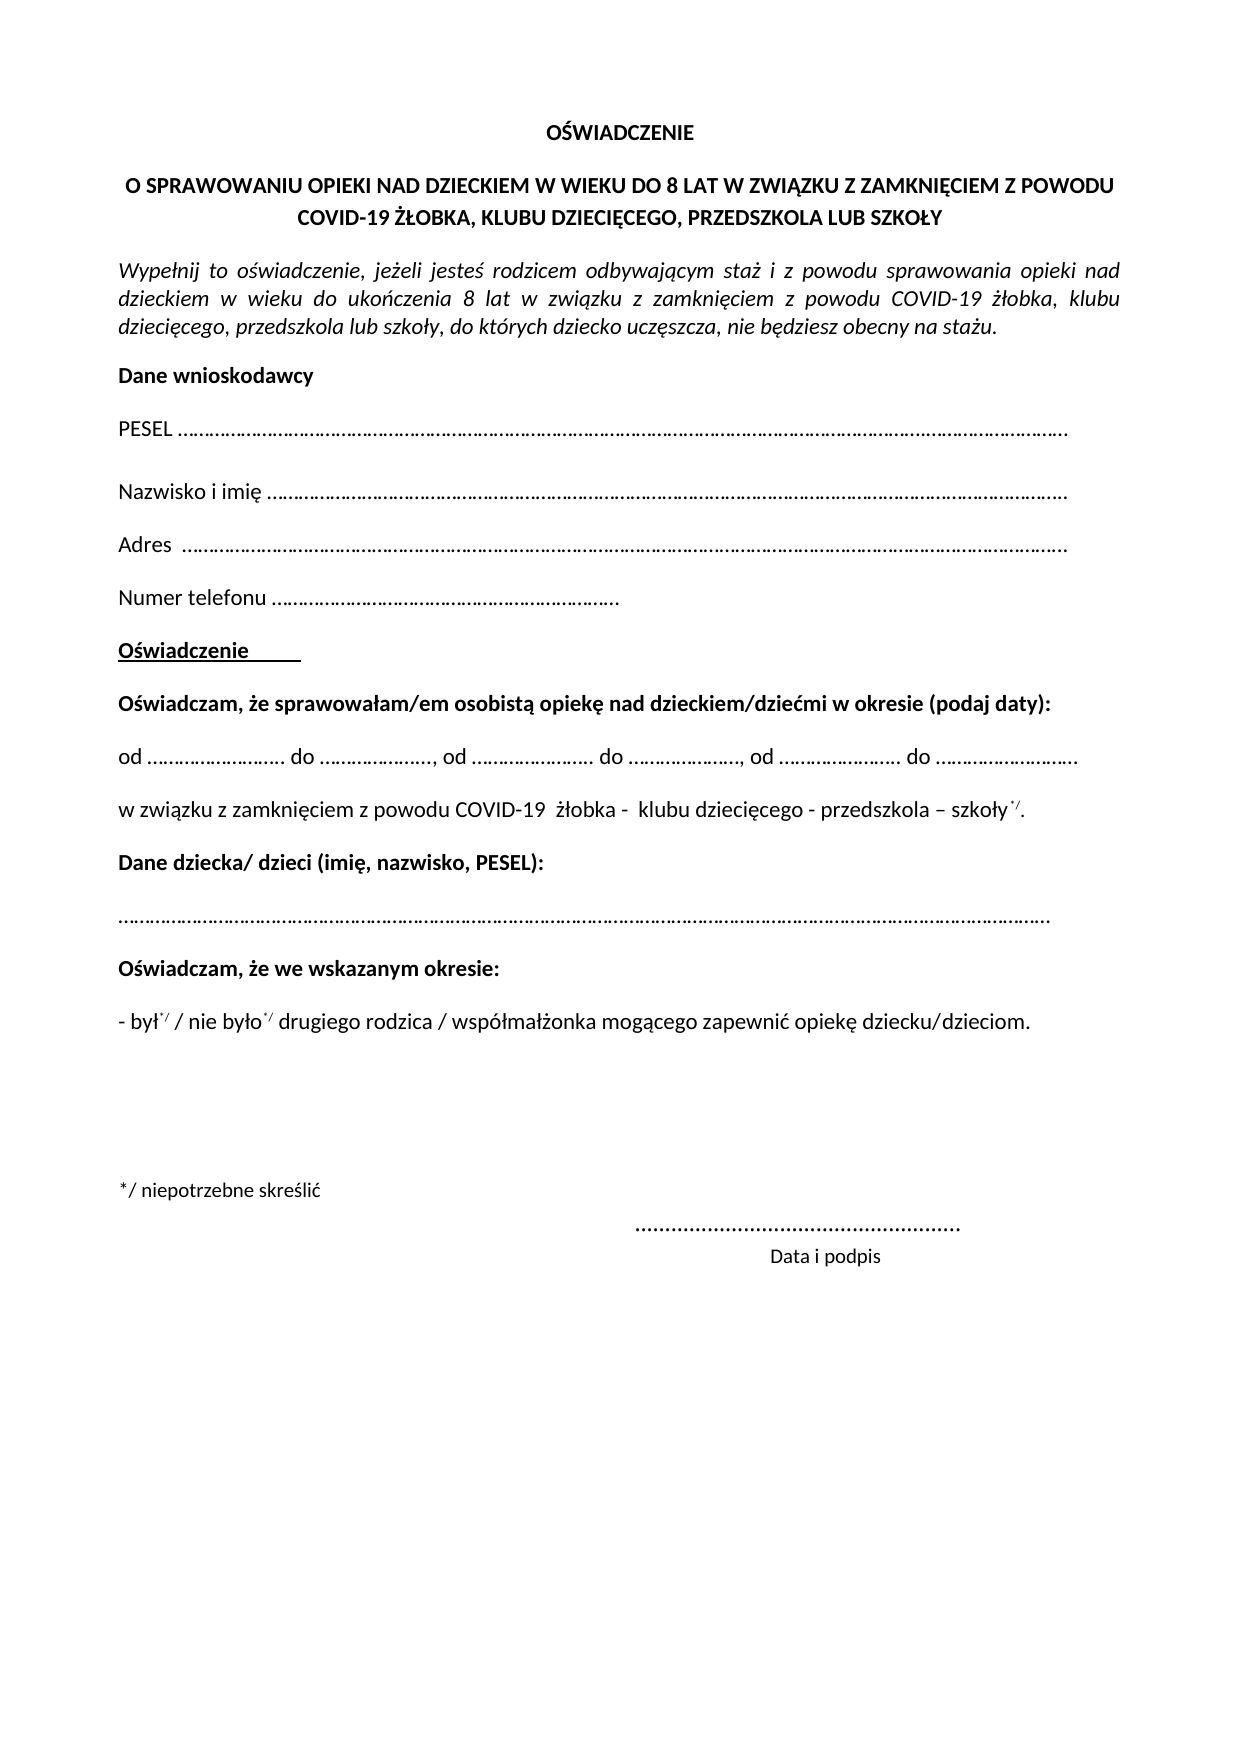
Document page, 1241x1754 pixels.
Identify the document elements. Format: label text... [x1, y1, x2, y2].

text Dane dziecka/ dzieci (imię, nazwisko, PESEL): [118, 848, 1122, 876]
text Oświadczam, że we wskazanym okresie: [118, 954, 1122, 982]
text Numer telefonu ………………………………………………………… [118, 583, 1122, 611]
text Dane wnioskodawcy [118, 361, 1122, 389]
text …………………………………………………………………………………………………………………………………………………………… [118, 901, 1122, 929]
text Oświadczam, że sprawowałam/em osobistą opiekę nad dzieckiem/dziećmi w okresie (podaj daty): [118, 689, 1122, 717]
text od …………………….. do ………………..., od ………………….. do …………………, od ………………….. do ……………………… [118, 742, 1122, 770]
text PESEL …………………………………………………………………………………………………………………………….……………………… [118, 414, 1122, 442]
text Oświadczenie [118, 636, 1122, 664]
text w związku z zamknięciem z powodu COVID-19 żłobka - klubu dziecięcego - przedszkola – szkoły*/. [118, 795, 1122, 823]
text Adres …………………………………………………………………………………………………………………………………………………... [118, 530, 1122, 558]
text ……………………………………………... [561, 1207, 1122, 1238]
text Wypełnij to oświadczenie, jeżeli jesteś rodzicem odbywającym staż i z powodu sprawowania opieki nad dzieckiem w wieku do ukończenia 8 lat w związku z zamknięciem z powodu COVID-19 żłobka, klubu dziecięcego, przedszkola lub szkoły, do których dziecko uczęszcza, nie będziesz obecny na stażu. [118, 256, 1122, 340]
text O SPRAWOWANIU OPIEKI NAD DZIECKIEM W WIEKU DO 8 LAT W ZWIĄZKU Z ZAMKNIĘCIEM Z POWODU COVID-19 ŻŁOBKA, KLUBU DZIECIĘCEGO, PRZEDSZKOLA LUB SZKOŁY [118, 171, 1122, 231]
text - był*/ / nie było*/ drugiego rodzica / współmałżonka mogącego zapewnić opiekę dziecku/dzieciom. [118, 1007, 1122, 1035]
text */ niepotrzebne skreślić [118, 1177, 1122, 1202]
text Data i podpis [118, 1243, 1122, 1268]
text Nazwisko i imię …………………………………………………………………………………………………………………………………….. [118, 477, 1122, 505]
text OŚWIADCZENIE [118, 118, 1122, 146]
